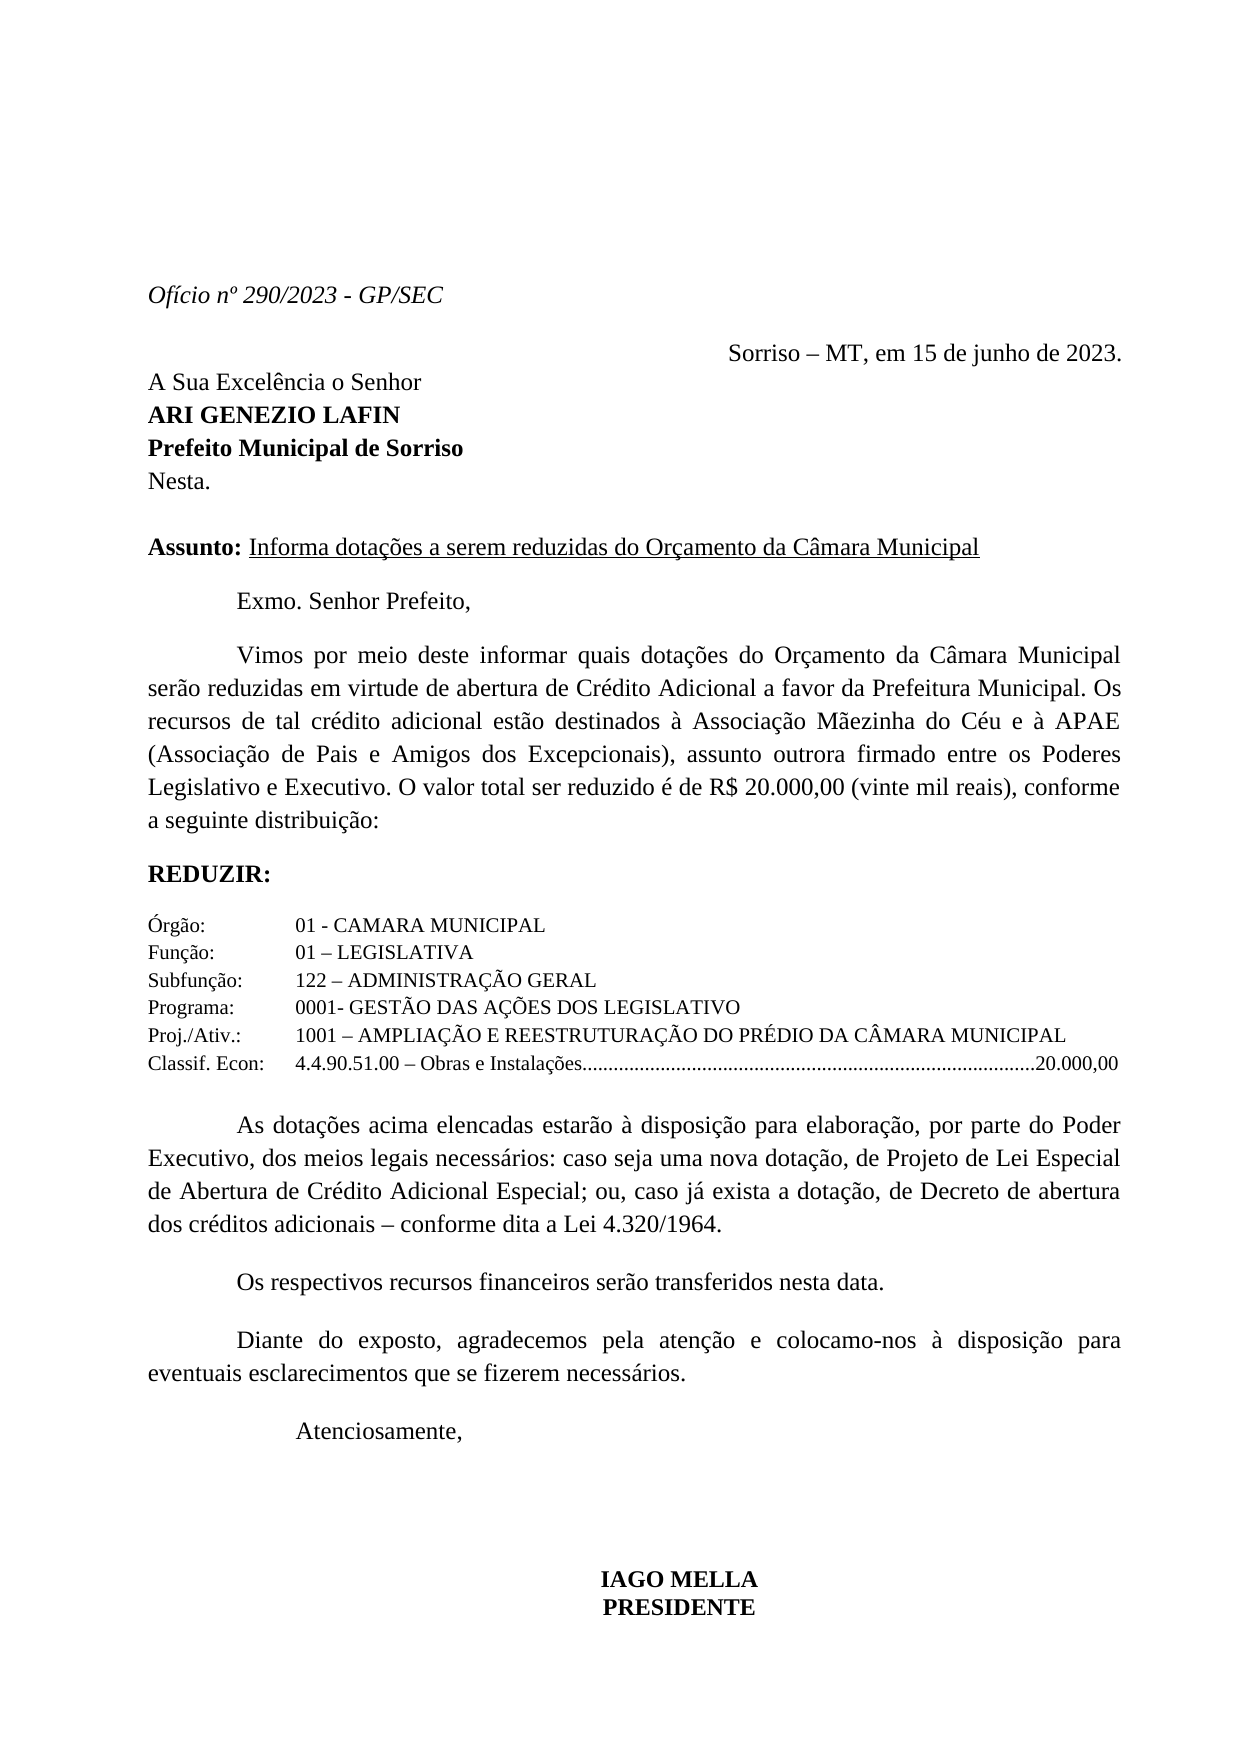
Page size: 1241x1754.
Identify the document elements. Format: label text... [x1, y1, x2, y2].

text PRESIDENTE [148, 1592, 1122, 1620]
text Classif. Econ: 4.4.90.51.00 – Obras e Instalações.......................................................................................20.000,00 [148, 1051, 1122, 1074]
text IAGO MELLA [148, 1565, 1122, 1592]
text Atenciosamente, [148, 1416, 1122, 1444]
text Órgão: 01 - CAMARA MUNICIPAL [148, 912, 1122, 937]
text Exmo. Senhor Prefeito, [163, 586, 1122, 614]
text REDUZIR: [148, 859, 1122, 887]
text Diante do exposto, agradecemos pela atenção e colocamo-nos à disposição para eventuais esclarecimentos que se fizerem necessários. [148, 1325, 1122, 1387]
text Ofício nº 290/2023 - GP/SEC [148, 281, 1122, 309]
text Função: 01 – LEGISLATIVA [148, 940, 1122, 964]
text As dotações acima elencadas estarão à disposição para elaboração, por parte do Poder Executivo, dos meios legais necessários: caso seja uma nova dotação, de Projeto de Lei Especial de Abertura de Crédito Adicional Especial; ou, caso já exista a dotação, de Decreto de abertura dos créditos adicionais – conforme dita a Lei 4.320/1964. [148, 1110, 1122, 1237]
text Sorriso – MT, em 15 de junho de 2023. [148, 338, 1122, 367]
text Nesta. [148, 466, 1122, 495]
text Programa: 0001- GESTÃO DAS AÇÕES DOS LEGISLATIVO [148, 995, 1122, 1019]
text Proj./Ativ.: 1001 – AMPLIAÇÃO E REESTRUTURAÇÃO DO PRÉDIO DA CÂMARA MUNICIPAL [148, 1023, 1122, 1047]
text ARI GENEZIO LAFIN [148, 400, 1122, 429]
text Vimos por meio deste informar quais dotações do Orçamento da Câmara Municipal serão reduzidas em virtude de abertura de Crédito Adicional a favor da Prefeitura Municipal. Os recursos de tal crédito adicional estão destinados à Associação Mãezinha do Céu e à APAE (Associação de Pais e Amigos dos Excepcionais), assunto outrora firmado entre os Poderes Legislativo e Executivo. O valor total ser reduzido é de R$ 20.000,00 (vinte mil reais), conforme a seguinte distribuição: [148, 640, 1122, 833]
text Subfunção: 122 – ADMINISTRAÇÃO GERAL [148, 968, 1122, 992]
text Assunto: Informa dotações a serem reduzidas do Orçamento da Câmara Municipal [148, 532, 1122, 561]
text A Sua Excelência o Senhor [148, 367, 1122, 396]
text Os respectivos recursos financeiros serão transferidos nesta data. [148, 1267, 1122, 1296]
text Prefeito Municipal de Sorriso [148, 433, 1122, 462]
